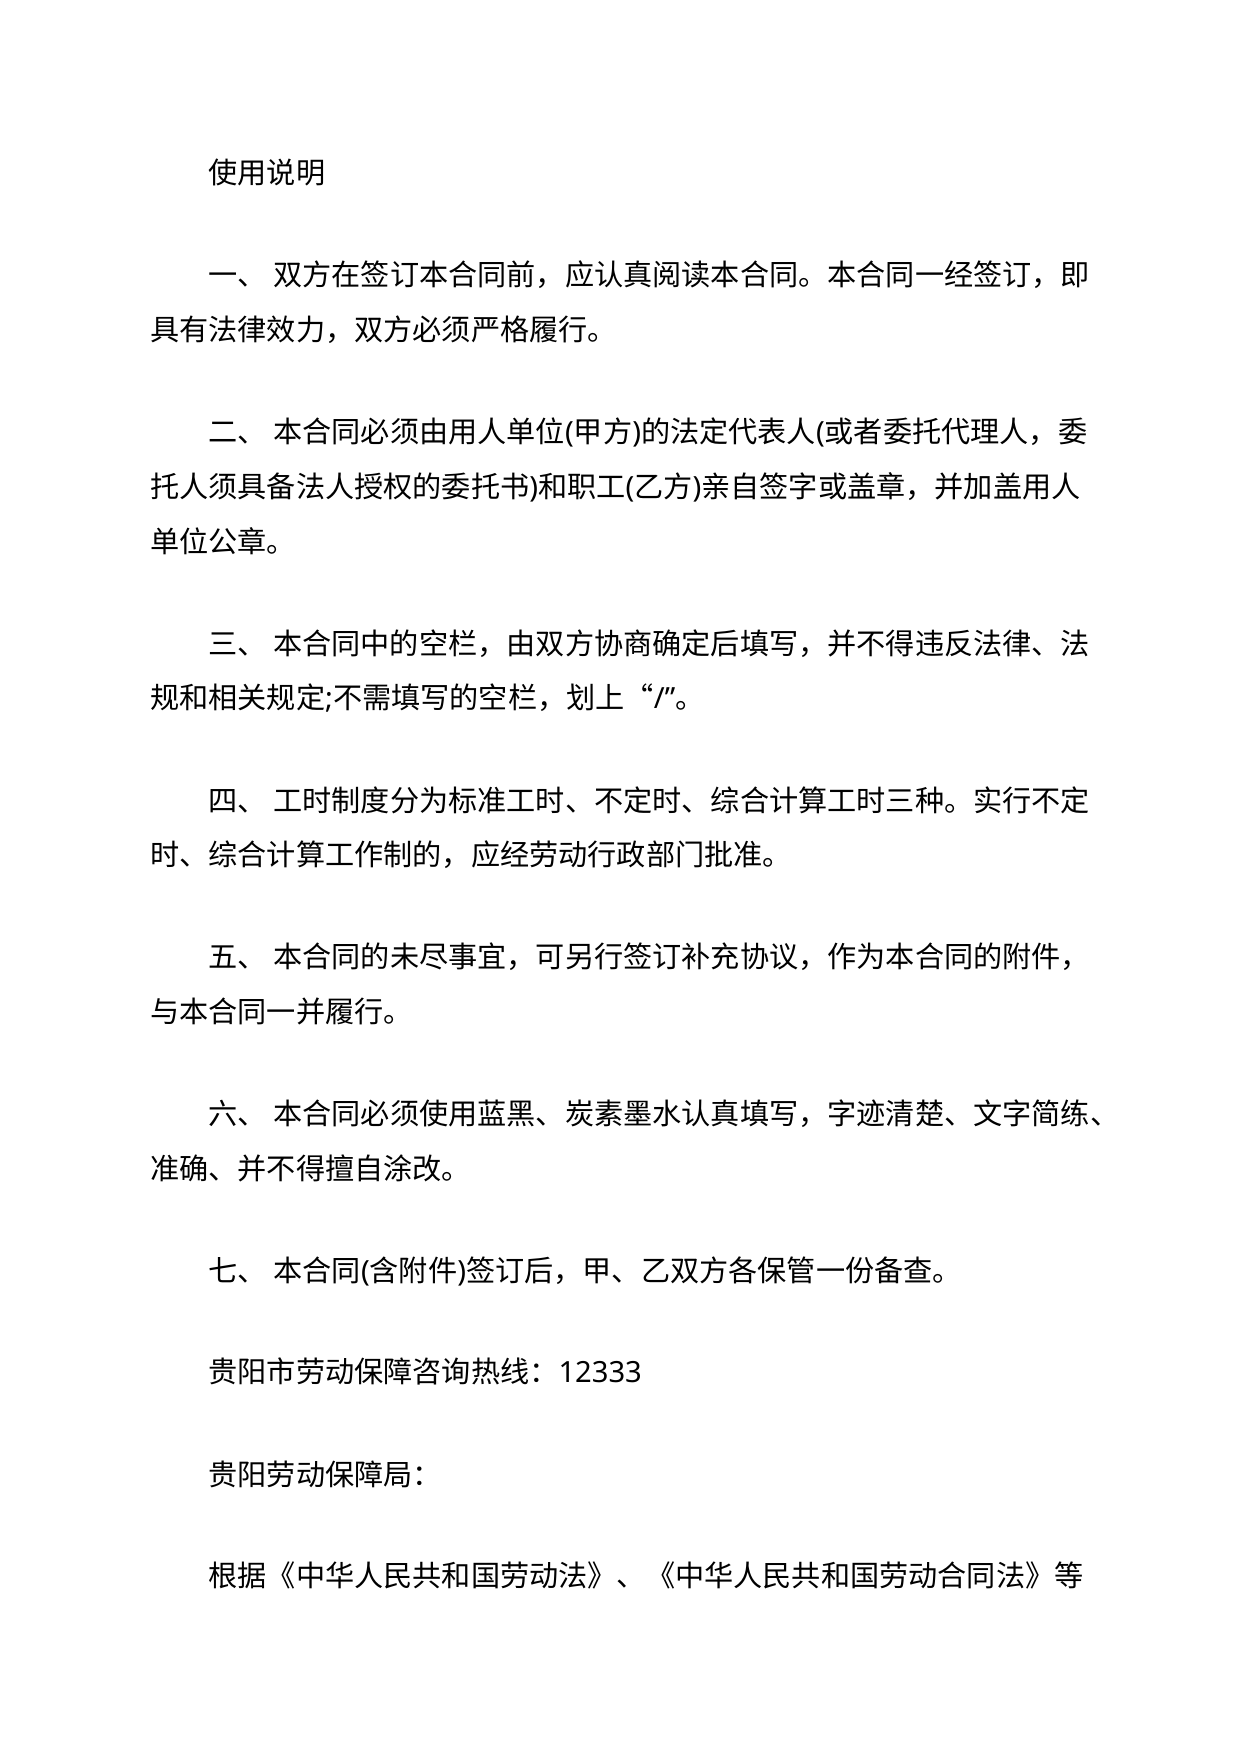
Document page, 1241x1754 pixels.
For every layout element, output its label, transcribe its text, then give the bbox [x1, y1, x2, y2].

text 六、 本合同必须使用蓝黑、炭素墨水认真填写，字迹清楚、文字简练、准确、并不得擅自涂改。 [150, 1090, 1090, 1188]
text 使用说明 [150, 150, 1090, 192]
text 七、 本合同(含附件)签订后，甲、乙双方各保管一份备查。 [150, 1247, 1090, 1289]
text 四、 工时制度分为标准工时、不定时、综合计算工时三种。实行不定时、综合计算工作制的，应经劳动行政部门批准。 [150, 777, 1090, 874]
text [150, 1553, 1090, 1595]
text 三、 本合同中的空栏，由双方协商确定后填写，并不得违反法律、法规和相关规定;不需填写的空栏，划上“/”。 [150, 620, 1090, 717]
text 贵阳市劳动保障咨询热线：12333 [150, 1349, 1090, 1391]
text 贵阳劳动保障局： [150, 1451, 1090, 1493]
text 五、 本合同的未尽事宜，可另行签订补充协议，作为本合同的附件，与本合同一并履行。 [150, 934, 1090, 1031]
text 二、 本合同必须由用人单位(甲方)的法定代表人(或者委托代理人，委托人须具备法人授权的委托书)和职工(乙方)亲自签字或盖章，并加盖用人单位公章。 [150, 408, 1090, 561]
text 一、 双方在签订本合同前，应认真阅读本合同。本合同一经签订，即具有法律效力，双方必须严格履行。 [150, 252, 1090, 349]
